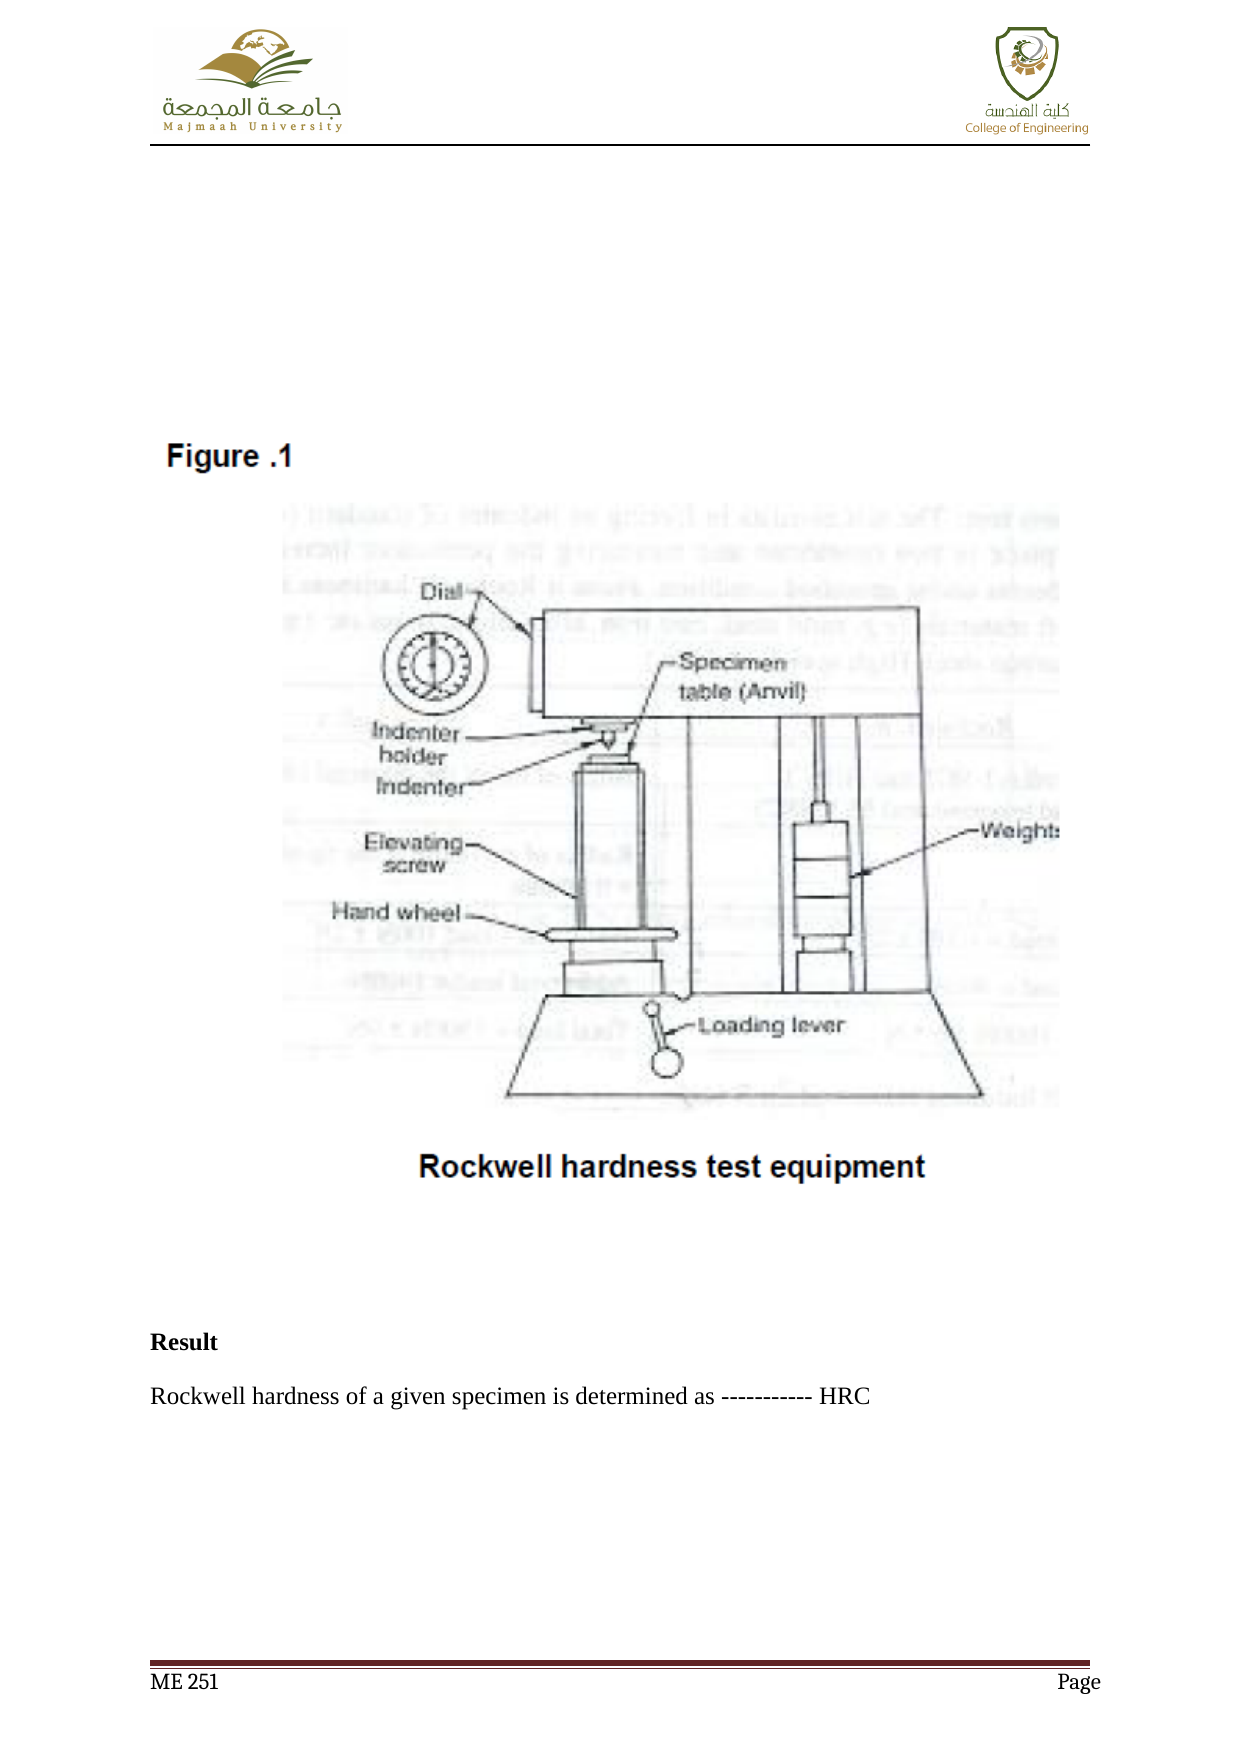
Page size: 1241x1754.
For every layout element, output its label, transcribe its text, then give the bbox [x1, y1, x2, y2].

picture [153, 27, 348, 134]
picture [150, 428, 1094, 1195]
picture [965, 27, 1089, 135]
text Result [150, 1327, 1090, 1356]
text Rockwell hardness of a given specimen is determined as ----------- HRC [150, 1381, 1090, 1410]
